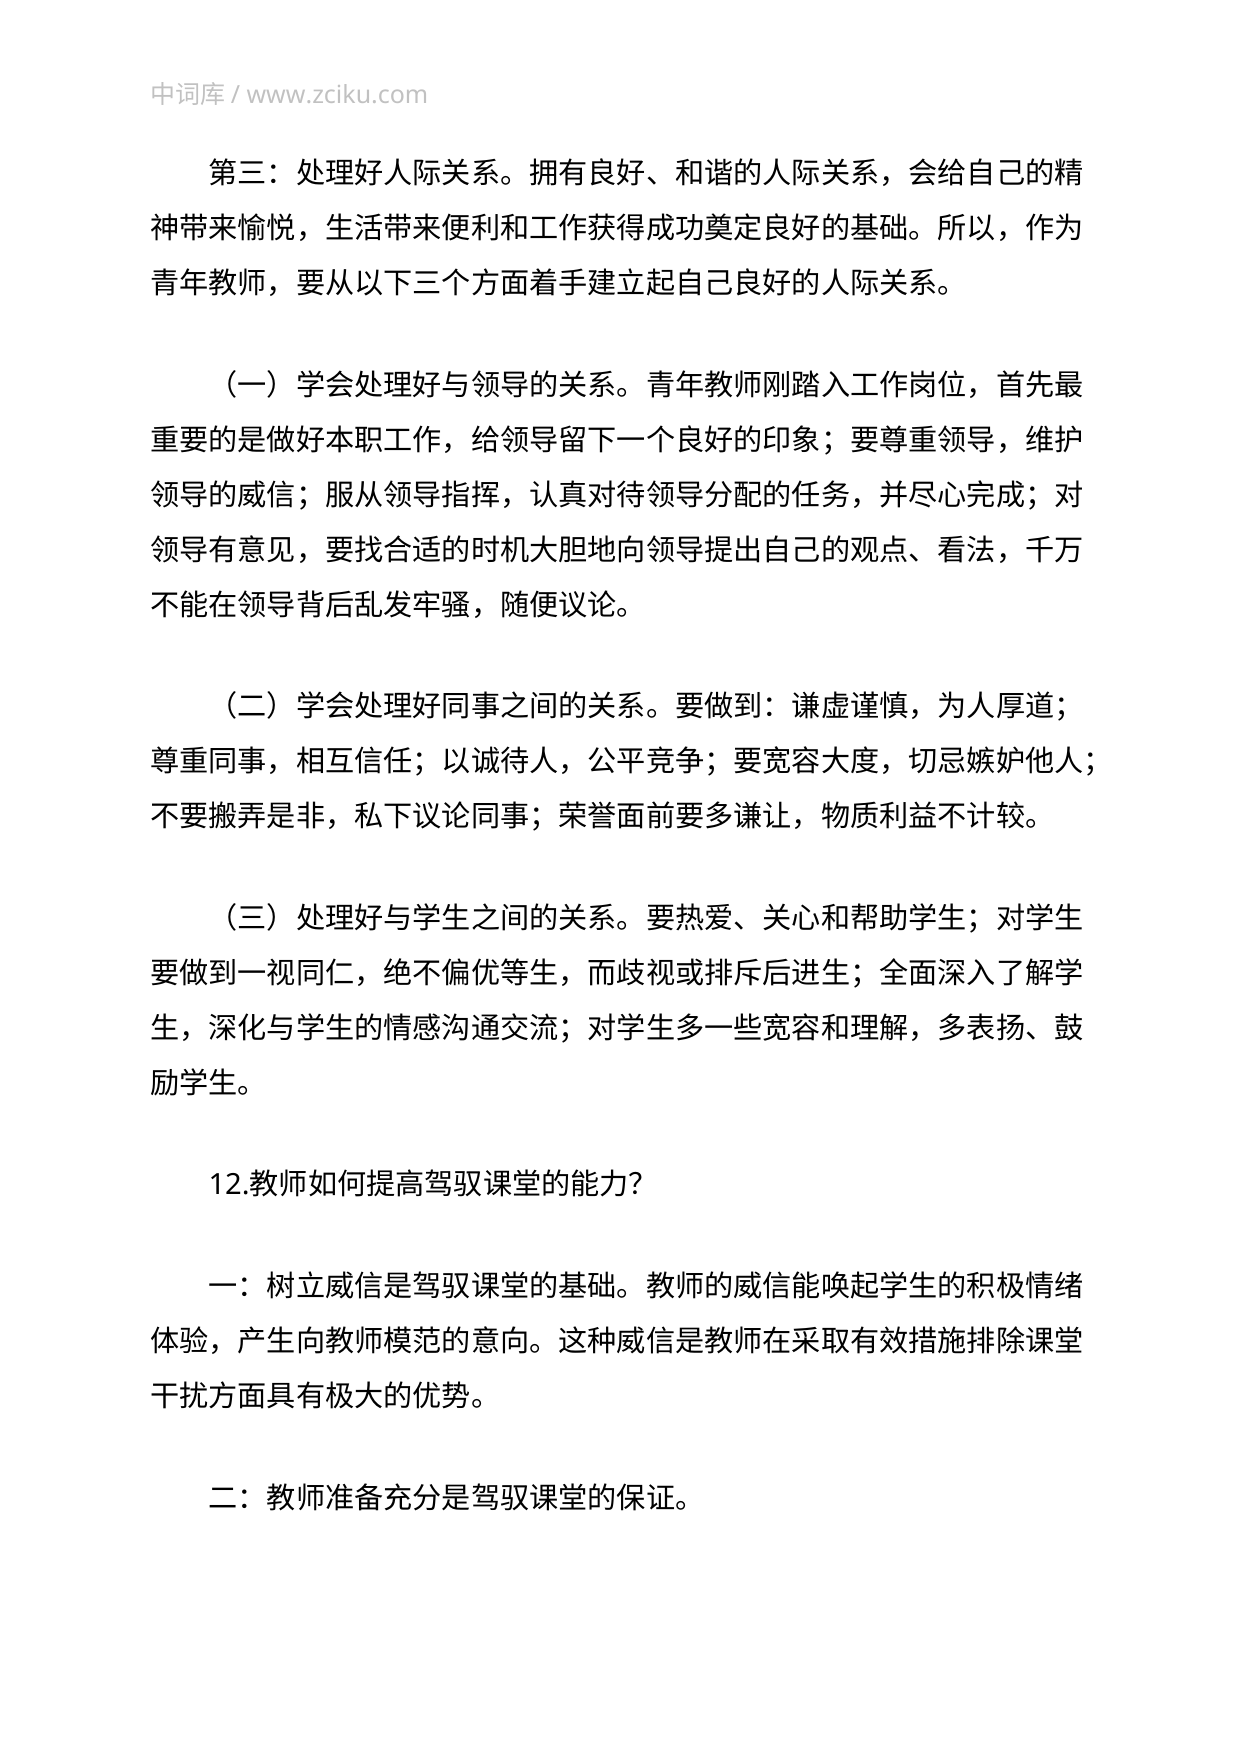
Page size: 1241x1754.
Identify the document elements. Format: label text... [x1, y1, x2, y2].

text 二：教师准备充分是驾驭课堂的保证。 [150, 1474, 1090, 1517]
text 一：树立威信是驾驭课堂的基础。教师的威信能唤起学生的积极情绪体验，产生向教师模范的意向。这种威信是教师在采取有效措施排除课堂干扰方面具有极大的优势。 [150, 1263, 1090, 1415]
text （三）处理好与学生之间的关系。要热爱、关心和帮助学生；对学生要做到一视同仁，绝不偏优等生，而歧视或排斥后进生；全面深入了解学生，深化与学生的情感沟通交流；对学生多一些宽容和理解，多表扬、鼓励学生。 [150, 894, 1090, 1101]
text 12.教师如何提高驾驭课堂的能力？ [150, 1161, 1090, 1203]
text 第三：处理好人际关系。拥有良好、和谐的人际关系，会给自己的精神带来愉悦，生活带来便利和工作获得成功奠定良好的基础。所以，作为青年教师，要从以下三个方面着手建立起自己良好的人际关系。 [150, 150, 1090, 302]
text （一）学会处理好与领导的关系。青年教师刚踏入工作岗位，首先最重要的是做好本职工作，给领导留下一个良好的印象；要尊重领导，维护领导的威信；服从领导指挥，认真对待领导分配的任务，并尽心完成；对领导有意见，要找合适的时机大胆地向领导提出自己的观点、看法，千万不能在领导背后乱发牢骚，随便议论。 [150, 362, 1090, 623]
text （二）学会处理好同事之间的关系。要做到：谦虚谨慎，为人厚道；尊重同事，相互信任；以诚待人，公平竞争；要宽容大度，切忌嫉妒他人；不要搬弄是非，私下议论同事；荣誉面前要多谦让，物质利益不计较。 [150, 683, 1090, 835]
